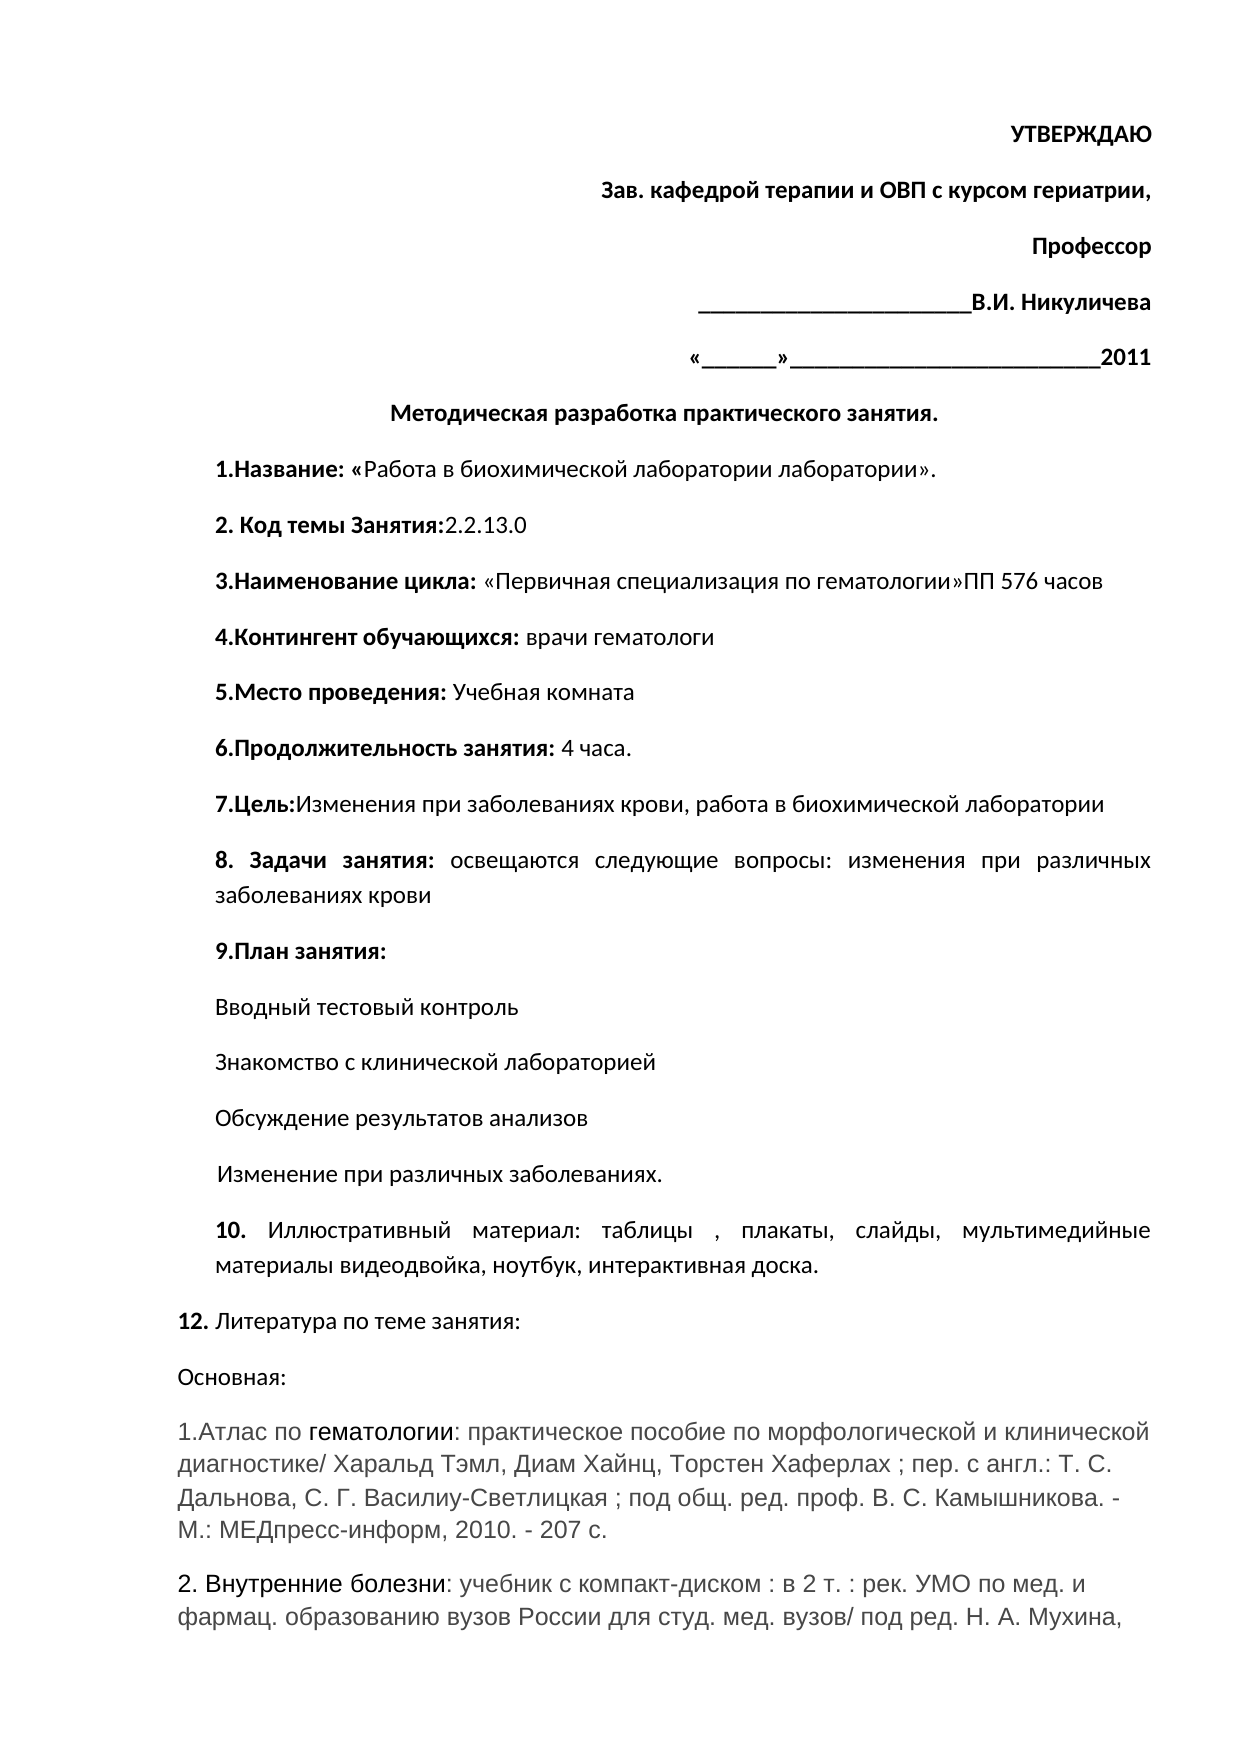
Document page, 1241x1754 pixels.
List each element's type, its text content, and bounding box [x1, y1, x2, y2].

text Вводный тестовый контроль [215, 991, 1152, 1021]
text 12. Литература по теме занятия: [177, 1305, 1152, 1335]
text 1.Атлас по гематологии: практическое пособие по морфологической и клинической диагностике/ Харальд Тэмл, Диам Хайнц, Торстен Хаферлах ; пер. с англ.: Т. С. Дальнова, С. Г. Василиу-Светлицкая ; под общ. ред. проф. В. С. Камышникова. - М.: МЕДпресс-информ, 2010. - 207 с. [177, 1416, 1152, 1544]
text 4.Контингент обучающихся: врачи гематологи [215, 621, 1152, 651]
text 2. Код темы Занятия:2.2.13.0 [215, 509, 1152, 539]
text 3.Наименование цикла: «Первичная специализация по гематологии»ПП 576 часов [215, 565, 1152, 595]
text Методическая разработка практического занятия. [177, 397, 1152, 428]
text 6.Продолжительность занятия: 4 часа. [215, 732, 1152, 763]
text 7.Цель:Изменения при заболеваниях крови, работа в биохимической лаборатории [215, 788, 1152, 819]
text Зав. кафедрой терапии и ОВП с курсом гериатрии, [177, 174, 1152, 204]
text Знакомство с клинической лабораторией [215, 1046, 1152, 1077]
text Профессор [177, 230, 1152, 260]
text Обсуждение результатов анализов [215, 1102, 1152, 1133]
text 9.План занятия: [215, 935, 1152, 965]
text 8. Задачи занятия: освещаются следующие вопросы: изменения при различных заболеваниях крови [215, 844, 1152, 909]
text 10. Иллюстративный материал: таблицы , плакаты, слайды, мультимедийные материалы видеодвойка, ноутбук, интерактивная доска. [215, 1214, 1152, 1279]
text Основная: [177, 1361, 1152, 1391]
text 1.Название: «Работа в биохимической лаборатории лаборатории». [215, 453, 1152, 484]
text УТВЕРЖДАЮ [177, 118, 1152, 149]
text 5.Место проведения: Учебная комната [215, 676, 1152, 707]
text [177, 1569, 1152, 1631]
text «______»_________________________2011 [177, 341, 1152, 372]
text Изменение при различных заболеваниях. [217, 1158, 1152, 1189]
text ______________________В.И. Никуличева [177, 286, 1152, 316]
